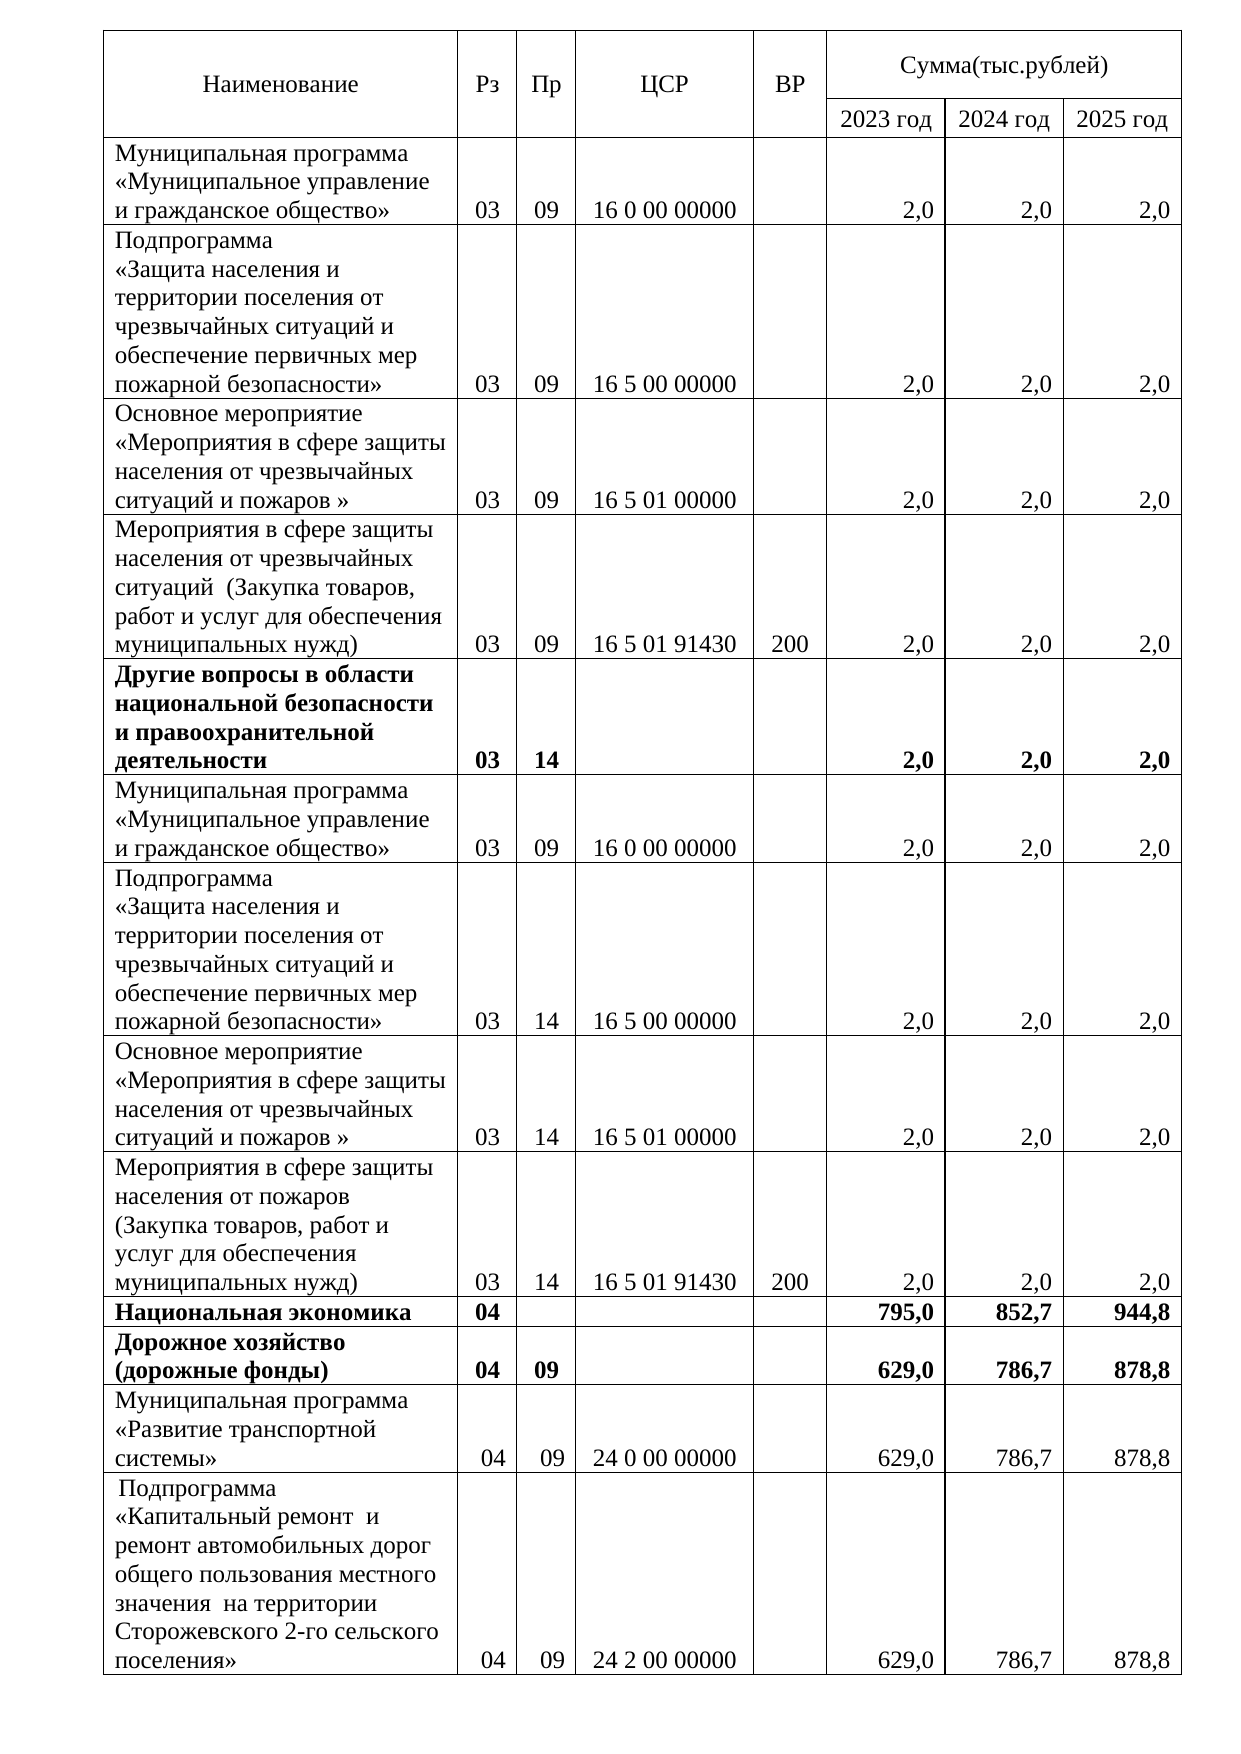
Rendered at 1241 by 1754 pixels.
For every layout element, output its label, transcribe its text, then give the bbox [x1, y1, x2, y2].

table_header Рз [458, 31, 516, 137]
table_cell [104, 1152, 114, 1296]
table_cell 786,7 [946, 1473, 1063, 1674]
table_cell 16 0 00 00000 [576, 138, 753, 224]
table_header ЦСР [576, 31, 753, 137]
table_cell 2,0 [827, 659, 944, 774]
table_cell 2,0 [827, 775, 944, 862]
table_cell 878,8 [1064, 1327, 1181, 1384]
table_cell 2,0 [1064, 1152, 1181, 1296]
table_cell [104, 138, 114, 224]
table_cell 200 [754, 515, 826, 658]
table_cell [754, 138, 826, 224]
table_cell Подпрограмма «Капитальный ремонт и ремонт автомобильных дорог общего пользования местного значения на территории Сторожевского 2-го сельского поселения» [104, 1473, 457, 1674]
table_cell 2,0 [1064, 1036, 1181, 1151]
table_cell [754, 399, 826, 513]
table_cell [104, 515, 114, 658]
table_cell 09 [517, 1473, 575, 1674]
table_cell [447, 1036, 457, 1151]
table_cell 629,0 [827, 1473, 944, 1674]
table_cell 16 5 00 00000 [576, 863, 753, 1035]
table_cell [754, 1473, 826, 1674]
table_cell 16 5 01 00000 [576, 1036, 753, 1151]
table_cell 2,0 [827, 515, 944, 658]
table_cell [816, 1297, 826, 1326]
table_cell 03 [458, 399, 516, 513]
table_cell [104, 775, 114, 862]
table_cell 09 [517, 1327, 575, 1384]
table_cell 2,0 [946, 863, 1063, 1035]
table_header Пр [517, 31, 575, 137]
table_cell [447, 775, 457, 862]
table_cell 629,0 [827, 1327, 944, 1384]
table_cell 09 [517, 399, 575, 513]
table_cell 2,0 [827, 225, 944, 397]
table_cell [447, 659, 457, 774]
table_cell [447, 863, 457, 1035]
table_cell 2,0 [946, 225, 1063, 397]
table_cell 09 [517, 138, 575, 224]
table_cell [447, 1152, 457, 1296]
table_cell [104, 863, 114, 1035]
table_cell 2,0 [1064, 399, 1181, 513]
table_cell 04 [458, 1473, 516, 1674]
table_cell 786,7 [946, 1327, 1063, 1384]
table_cell 2023 год [827, 99, 944, 137]
table_cell 629,0 [827, 1385, 944, 1472]
table_cell 04 [458, 1327, 516, 1384]
table_cell [754, 659, 826, 774]
table_header ВР [754, 31, 826, 137]
table_cell 16 0 00 00000 [576, 775, 753, 862]
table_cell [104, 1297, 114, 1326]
table_cell [754, 225, 826, 397]
table_cell Муниципальная программа «Развитие транспортной системы» [104, 1385, 457, 1472]
table_cell [576, 1327, 753, 1384]
table_cell [754, 1327, 826, 1384]
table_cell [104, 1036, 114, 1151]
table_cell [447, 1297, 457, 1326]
table_cell 2,0 [827, 138, 944, 224]
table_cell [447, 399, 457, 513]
table_cell 14 [517, 1036, 575, 1151]
table_cell 16 5 01 00000 [576, 399, 753, 513]
table_cell 04 [458, 1385, 516, 1472]
table_cell [754, 775, 826, 862]
table_cell 03 [458, 863, 516, 1035]
table_cell 2,0 [827, 1036, 944, 1151]
table_cell [742, 1297, 753, 1326]
table_cell [754, 1297, 764, 1326]
table_cell 2,0 [1064, 225, 1181, 397]
table_cell 2,0 [1064, 659, 1181, 774]
table_cell 14 [517, 863, 575, 1035]
table_cell 16 5 00 00000 [576, 225, 753, 397]
table_cell [576, 1297, 587, 1326]
table_header Сумма(тыс.рублей) [827, 31, 1181, 98]
table_cell [754, 1036, 826, 1151]
table_cell 16 5 01 91430 [576, 515, 753, 658]
table_cell 03 [458, 515, 516, 658]
table_cell 2,0 [827, 863, 944, 1035]
table_cell 2,0 [946, 659, 1063, 774]
table_cell 878,8 [1064, 1385, 1181, 1472]
table_cell [754, 863, 826, 1035]
table_cell 09 [517, 1385, 575, 1472]
table_cell 2,0 [946, 515, 1063, 658]
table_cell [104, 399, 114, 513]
table_cell 14 [517, 1152, 575, 1296]
table_cell 2,0 [946, 1036, 1063, 1151]
table_cell 14 [517, 659, 575, 774]
table_cell 16 5 01 91430 [576, 1152, 753, 1296]
table_cell 2,0 [1064, 138, 1181, 224]
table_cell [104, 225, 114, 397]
table_cell 200 [754, 1152, 826, 1296]
table_cell 2,0 [1064, 775, 1181, 862]
table_cell 2,0 [946, 138, 1063, 224]
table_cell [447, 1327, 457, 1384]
table_cell 2,0 [946, 399, 1063, 513]
table_cell 09 [517, 225, 575, 397]
table_cell 24 2 00 00000 [576, 1473, 753, 1674]
table_cell 2,0 [827, 1152, 944, 1296]
table_cell 2025 год [1064, 99, 1181, 137]
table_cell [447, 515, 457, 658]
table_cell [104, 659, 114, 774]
table_cell 03 [458, 225, 516, 397]
table_cell 03 [458, 1036, 516, 1151]
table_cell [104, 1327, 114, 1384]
table_cell 03 [458, 775, 516, 862]
table_cell 03 [458, 138, 516, 224]
table_cell 2,0 [1064, 863, 1181, 1035]
table_cell 24 0 00 00000 [576, 1385, 753, 1472]
table_cell 09 [517, 775, 575, 862]
table_cell [576, 659, 753, 774]
table_cell [517, 1297, 528, 1326]
table_cell 2,0 [1064, 515, 1181, 658]
table_cell 2,0 [946, 1152, 1063, 1296]
table_cell 03 [458, 659, 516, 774]
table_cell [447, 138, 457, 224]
table_cell 2024 год [946, 99, 1063, 137]
table_cell 09 [517, 515, 575, 658]
table_header Наименование [104, 31, 457, 137]
table_cell 2,0 [827, 399, 944, 513]
table_cell 2,0 [946, 775, 1063, 862]
table_cell [564, 1297, 575, 1326]
table_cell 878,8 [1064, 1473, 1181, 1674]
table_cell [754, 1385, 826, 1472]
table_cell 03 [458, 1152, 516, 1296]
table_cell 786,7 [946, 1385, 1063, 1472]
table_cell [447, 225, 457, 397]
